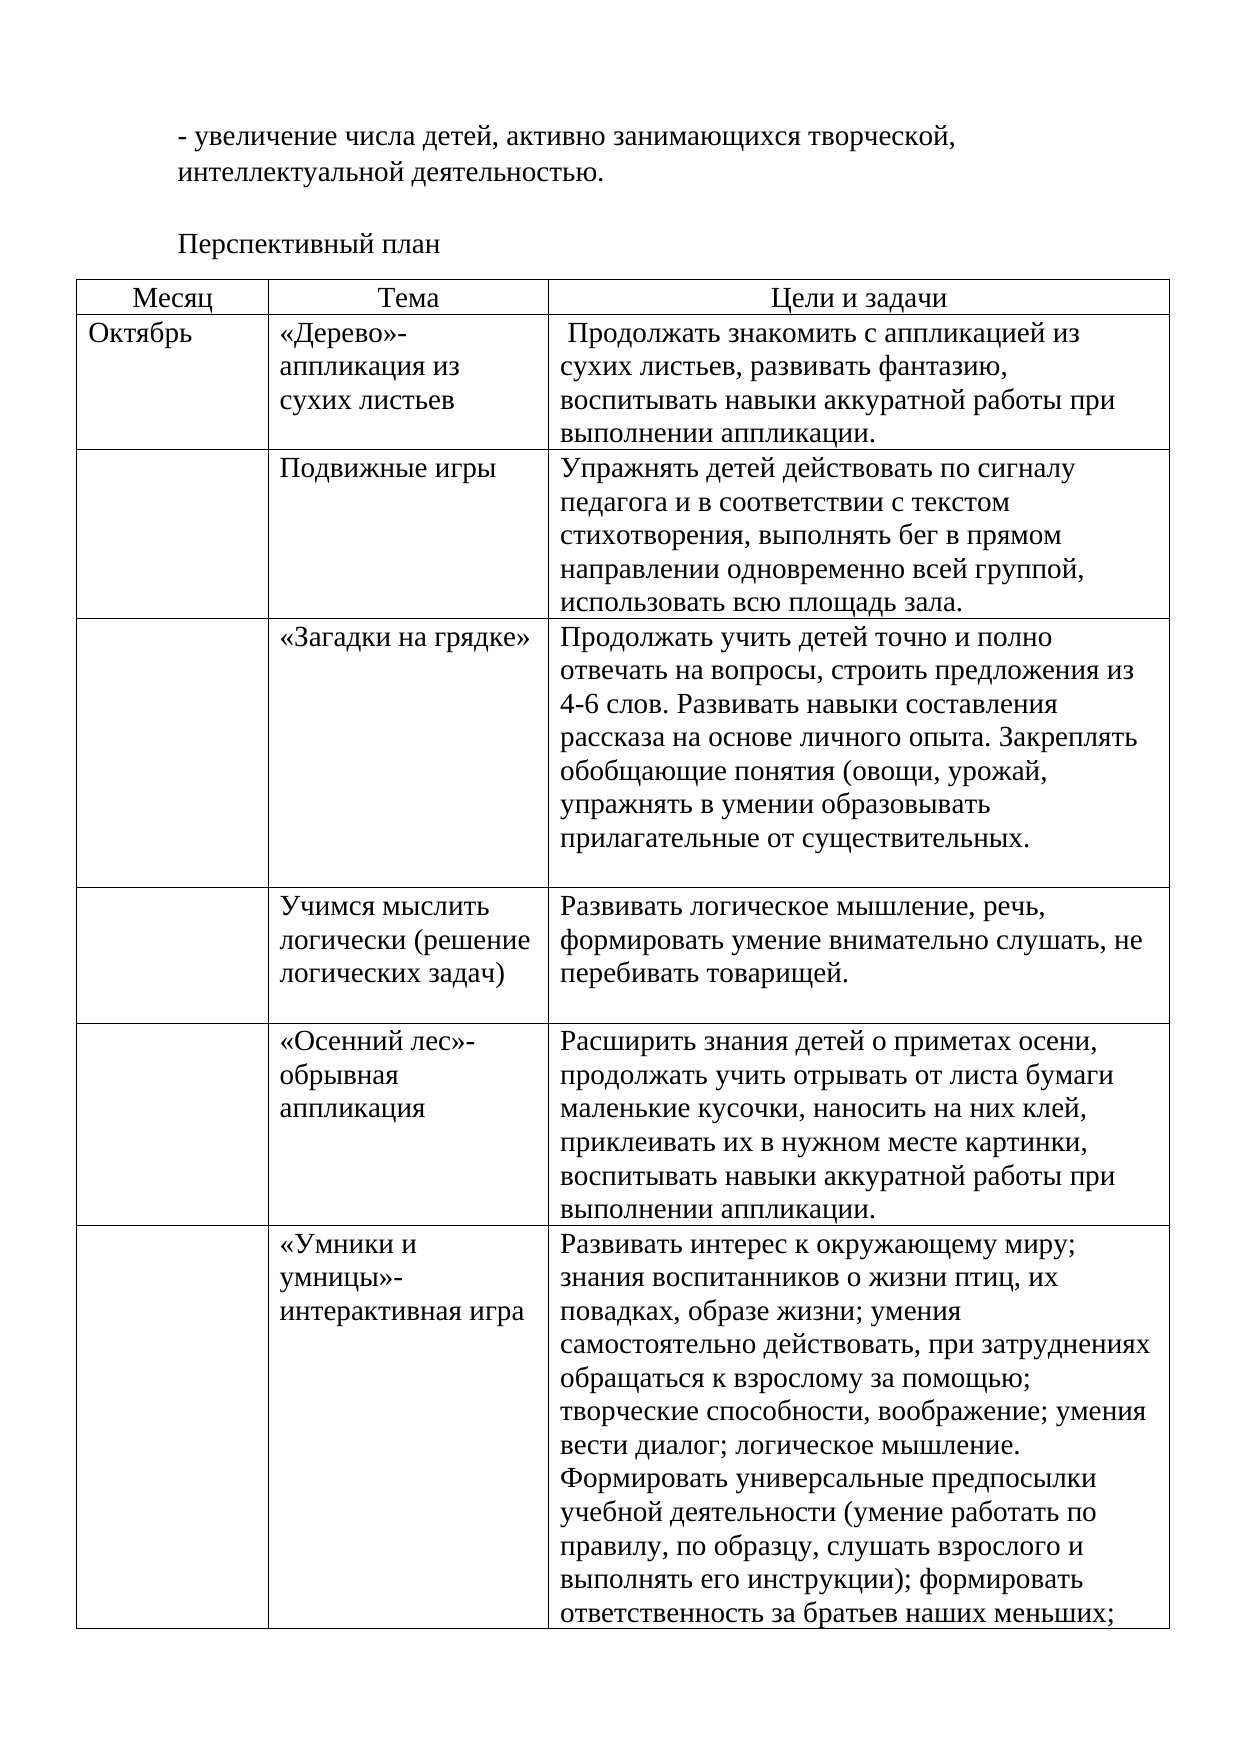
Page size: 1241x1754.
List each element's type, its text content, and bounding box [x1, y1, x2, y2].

table_cell Развивать логическое мышление, речь, формировать умение внимательно слушать, не перебивать товарищей. [549, 888, 1169, 1022]
text Перспективный план [177, 227, 1152, 260]
table_cell «Осенний лес»-обрывная аппликация [269, 1024, 548, 1225]
table_header Тема [269, 280, 548, 314]
table_cell Учимся мыслить логически (решение логических задач) [269, 888, 548, 1022]
table_header Цели и задачи [549, 280, 1169, 314]
table_cell Расширить знания детей о приметах осени, продолжать учить отрывать от листа бумаги маленькие кусочки, наносить на них клей, приклеивать их в нужном месте картинки, воспитывать навыки аккуратной работы при выполнении аппликации. [549, 1024, 1169, 1225]
table_cell «Дерево»-аппликация из сухих листьев [269, 315, 548, 449]
table_cell [77, 450, 268, 618]
table_cell [77, 1226, 268, 1628]
table_cell Продолжать знакомить с аппликацией из сухих листьев, развивать фантазию, воспитывать навыки аккуратной работы при выполнении аппликации. [549, 315, 1169, 449]
table_cell [77, 1024, 268, 1225]
text - увеличение числа детей, активно занимающихся творческой, интеллектуальной деятельностью. [177, 118, 1152, 188]
table_cell Подвижные игры [269, 450, 548, 618]
table_cell Развивать интерес к окружающему миру; знания воспитанников о жизни птиц, их повадках, образе жизни; умения самостоятельно действовать, при затруднениях обращаться к взрослому за помощью; творческие способности, воображение; умения вести диалог; логическое мышление. Формировать универсальные предпосылки учебной деятельности (умение работать по правилу, по образцу, слушать взрослого и выполнять его инструкции); формировать ответственность за братьев наших меньших; [549, 1226, 1169, 1628]
table_cell Упражнять детей действовать по сигналу педагога и в соответствии с текстом стихотворения, выполнять бег в прямом направлении одновременно всей группой, использовать всю площадь зала. [549, 450, 1169, 618]
table_cell Продолжать учить детей точно и полно отвечать на вопросы, строить предложения из 4-6 слов. Развивать навыки составления рассказа на основе личного опыта. Закреплять обобщающие понятия (овощи, урожай, упражнять в умении образовывать прилагательные от существительных. [549, 619, 1169, 887]
table_cell «Загадки на грядке» [269, 619, 548, 887]
table_cell Октябрь [77, 315, 268, 449]
table_cell [77, 888, 268, 1022]
table_cell «Умники и умницы»- интерактивная игра [269, 1226, 548, 1628]
table_cell [77, 619, 268, 887]
table_header Месяц [77, 280, 268, 314]
